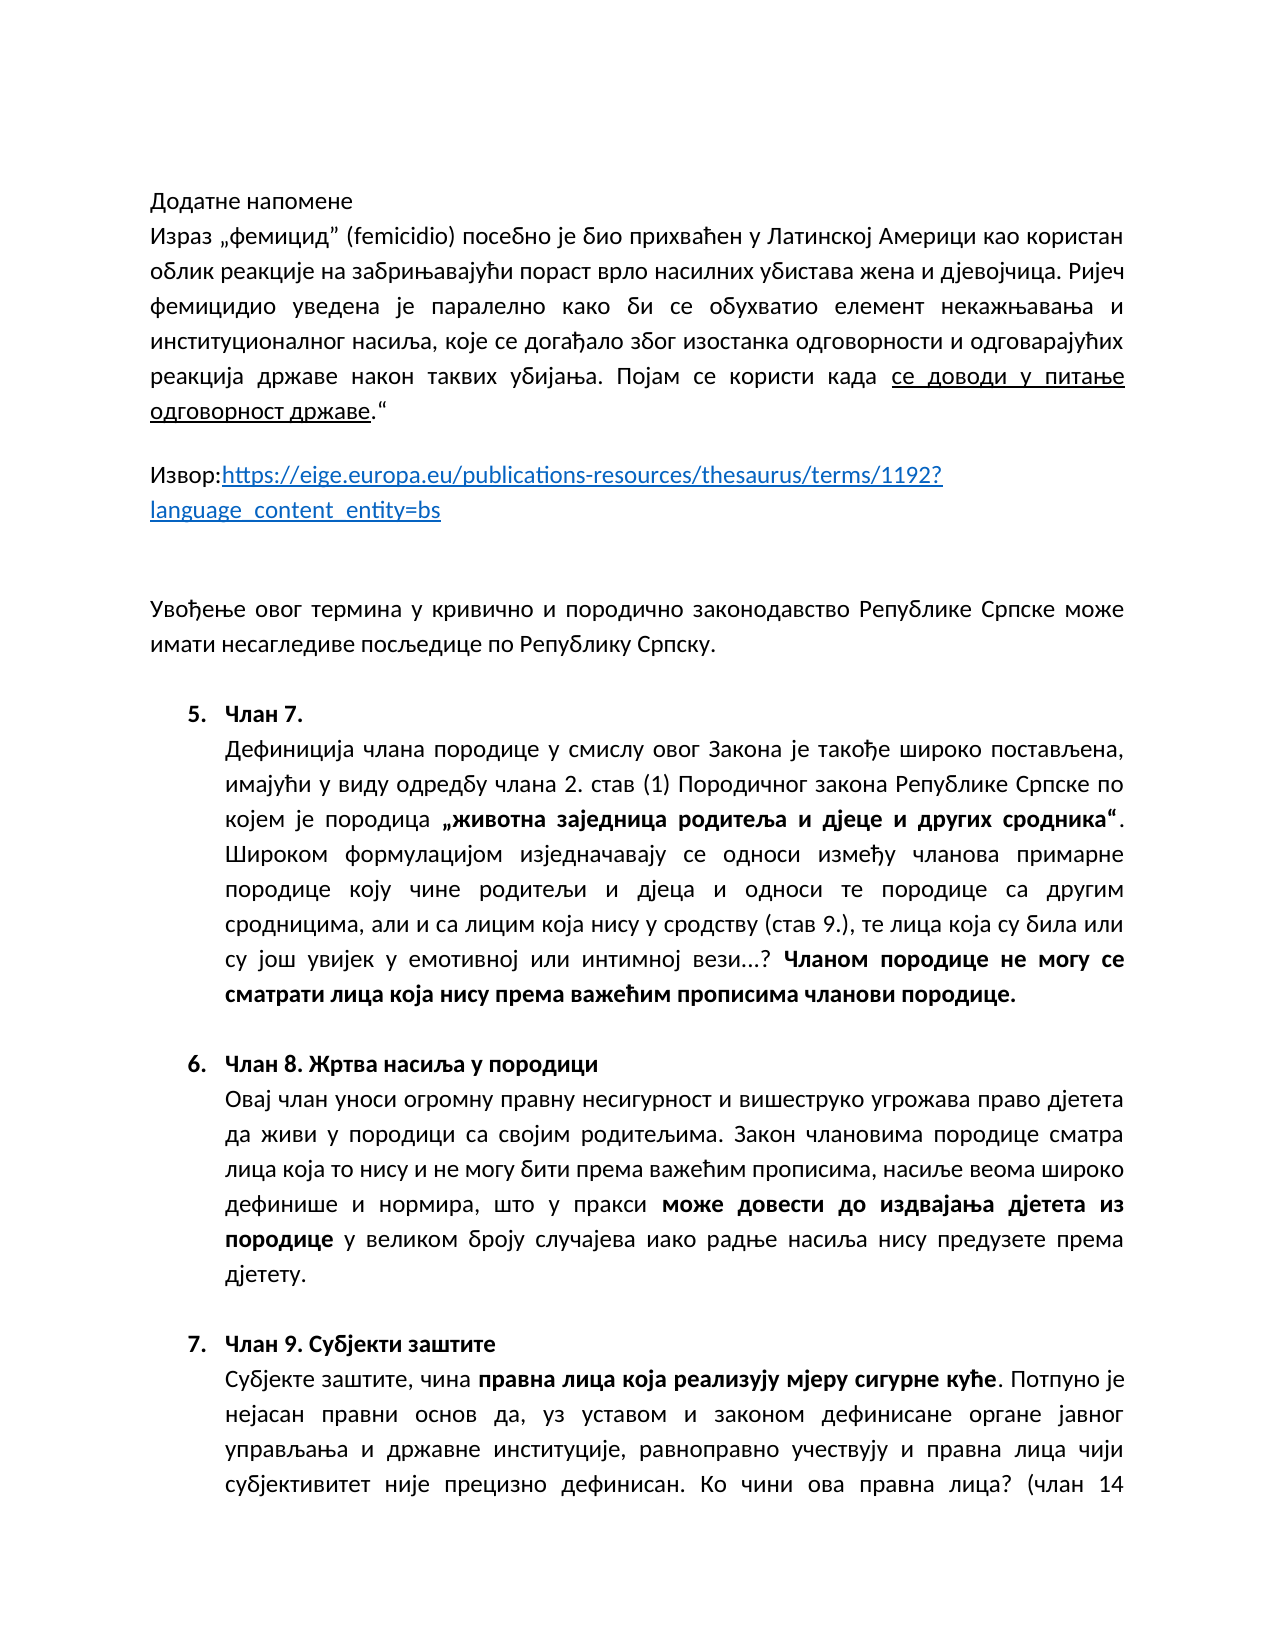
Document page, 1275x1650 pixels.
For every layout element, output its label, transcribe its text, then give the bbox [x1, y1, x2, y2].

text Извор:https://eige.europa.eu/publications-resources/thesaurus/terms/1192?language_content_entity=bs [150, 459, 1125, 525]
list Члан 8. Жртва насиља у породици [187, 1048, 1125, 1079]
text Израз „фемицид” (femicidio) посебно је био прихваћен у Латинској Америци као користан облик реакције на забрињавајући пораст врло насилних убистава жена и д‌јевојчица. Ријеч фемицидио уведена је паралелно како би се обухватио елемент некажњавања и институционалног насиља, које се догађало због изостанка одговорности и одговарајућих реакција државе након таквих убијања. Појам се користи када се доводи у питање одговорност државе.“ [150, 220, 1125, 426]
list Члан 9. Субјекти заштите [187, 1328, 1125, 1359]
list Члан 7. [187, 698, 1125, 729]
text Додатне напомене [150, 185, 1125, 216]
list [225, 1363, 1125, 1499]
list Овај члан уноси огромну правну несигурност и вишеструко угрожава право дјетета да живи у породици са својим родитељима. Закон члановима породице сматра лица која то нису и не могу бити према важећим прописима, насиље веома широко дефинише и нормира, што у пракси може довести до издвајања дјетета из породице у великом броју случајева иако радње насиља нису предузете према дјетету. [225, 1083, 1125, 1289]
text Увођење овог термина у кривично и породично законодавство Републике Српске може имати несагледиве посљедице по Републику Српску. [150, 593, 1125, 659]
list Дефиниција члана породице у смислу овог Закона је такође широко постављена, имајући у виду одредбу члана 2. став (1) Породичног закона Републике Српске по којем је породица „животна заједница родитеља и дјеце и других сродника“. Широком формулацијом изједначавају се односи између чланова примарне породице коју чине родитељи и дјеца и односи те породице са другим сродницима, али и са лицим која нису у сродству (став 9.), те лица која су била или су још увијек у емотивној или интимној вези...? Чланом породице не могу се сматрати лица која нису према важећим прописима чланови породице. [225, 733, 1125, 1009]
